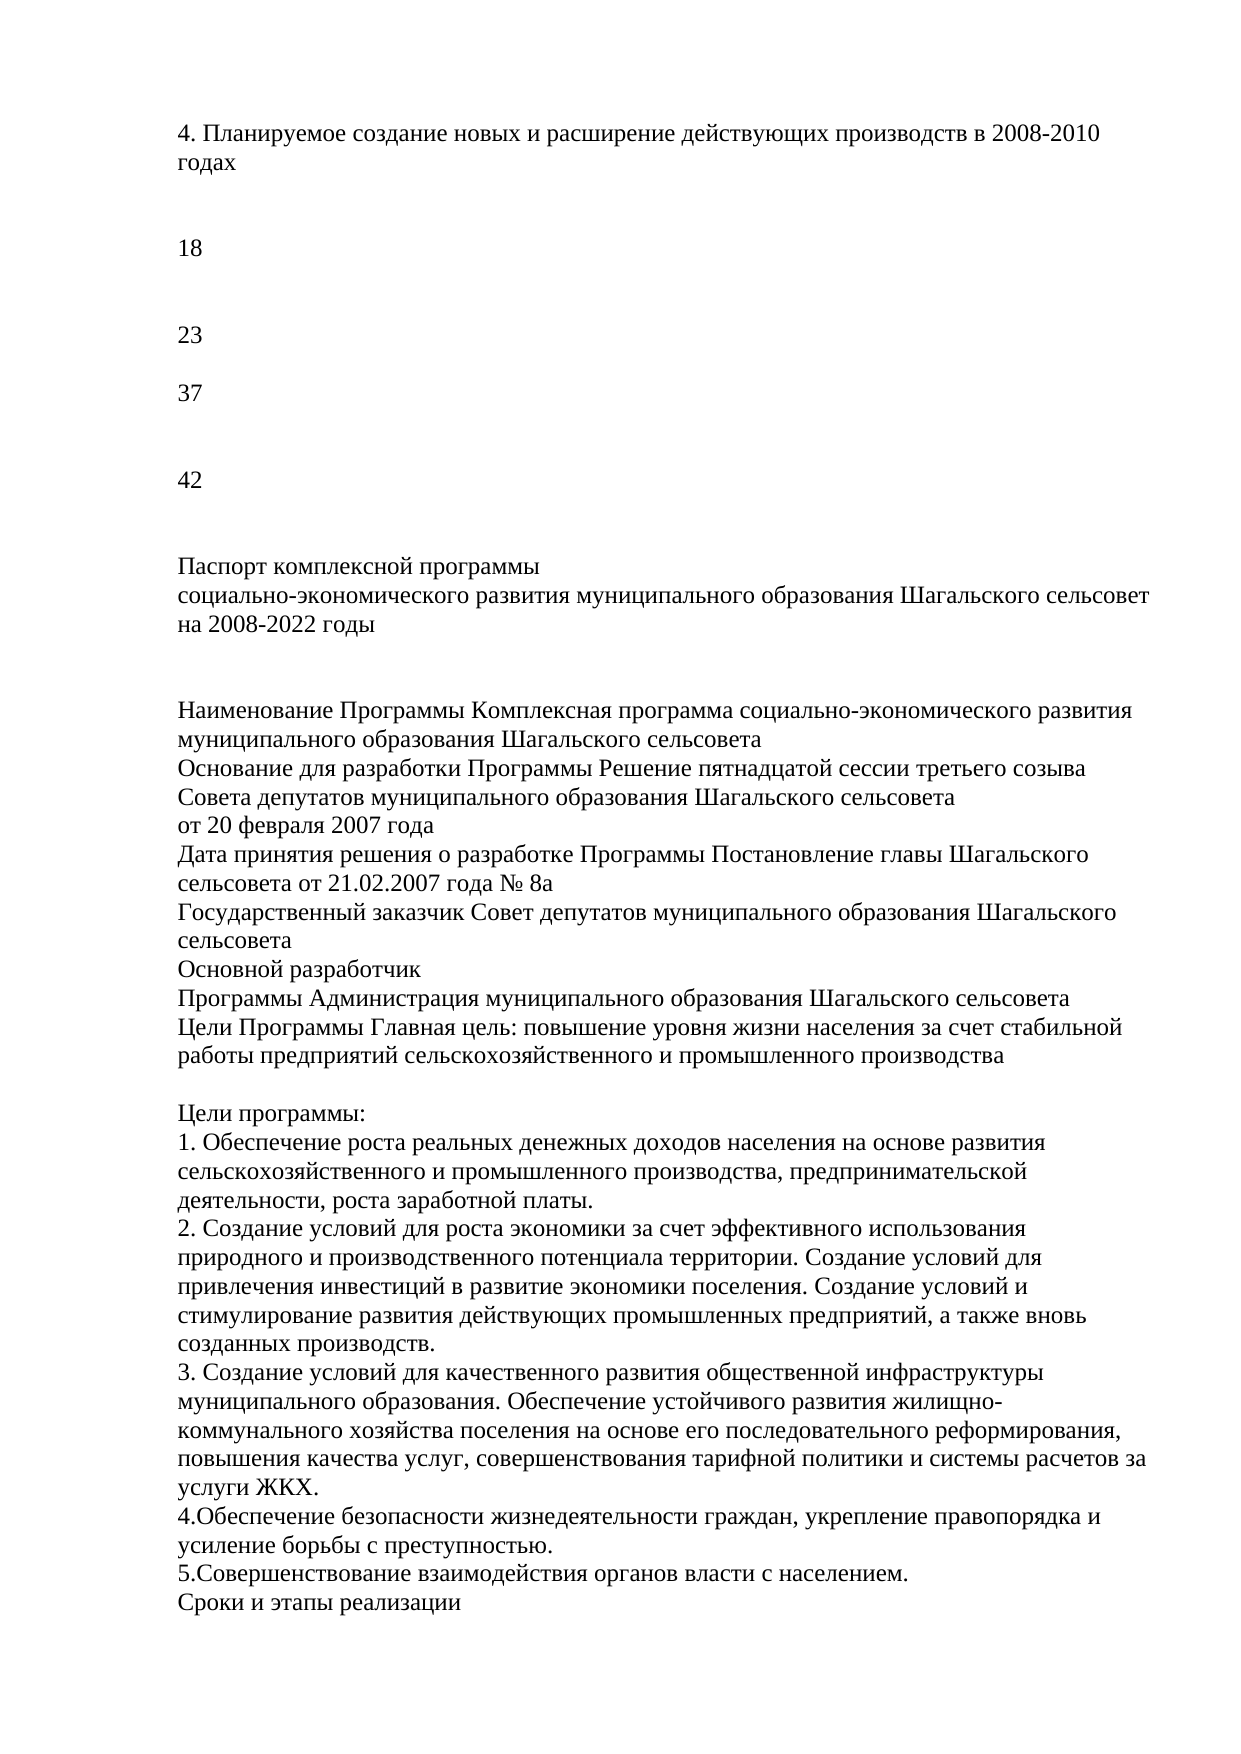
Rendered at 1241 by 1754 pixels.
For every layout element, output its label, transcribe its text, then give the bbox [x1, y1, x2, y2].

text 18 [177, 205, 1152, 262]
text 23 [177, 291, 1152, 349]
text Наименование Программы Комплексная программа социально-экономического развития муниципального образования Шагальского сельсовета Основание для разработки Программы Решение пятнадцатой сессии третьего созыва Совета депутатов муниципального образования Шагальского сельсовета от 20 февраля 2007 года Дата принятия решения о разработке Программы Постановление главы Шагальского сельсовета от 21.02.2007 года № 8а Государственный заказчик Совет депутатов муниципального образования Шагальского сельсовета Основной разработчик Программы Администрация муниципального образования Шагальского сельсовета Цели Программы Главная цель: повышение уровня жизни населения за счет стабильной работы предприятий сельскохозяйственного и промышленного производства [177, 667, 1152, 1069]
text 37 [177, 378, 1152, 407]
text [177, 118, 1152, 176]
text 42 [177, 436, 1152, 493]
text Паспорт комплексной программы социально-экономического развития муниципального образования Шагальского сельсовет на 2008-2022 годы [177, 523, 1152, 638]
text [177, 1098, 1152, 1616]
